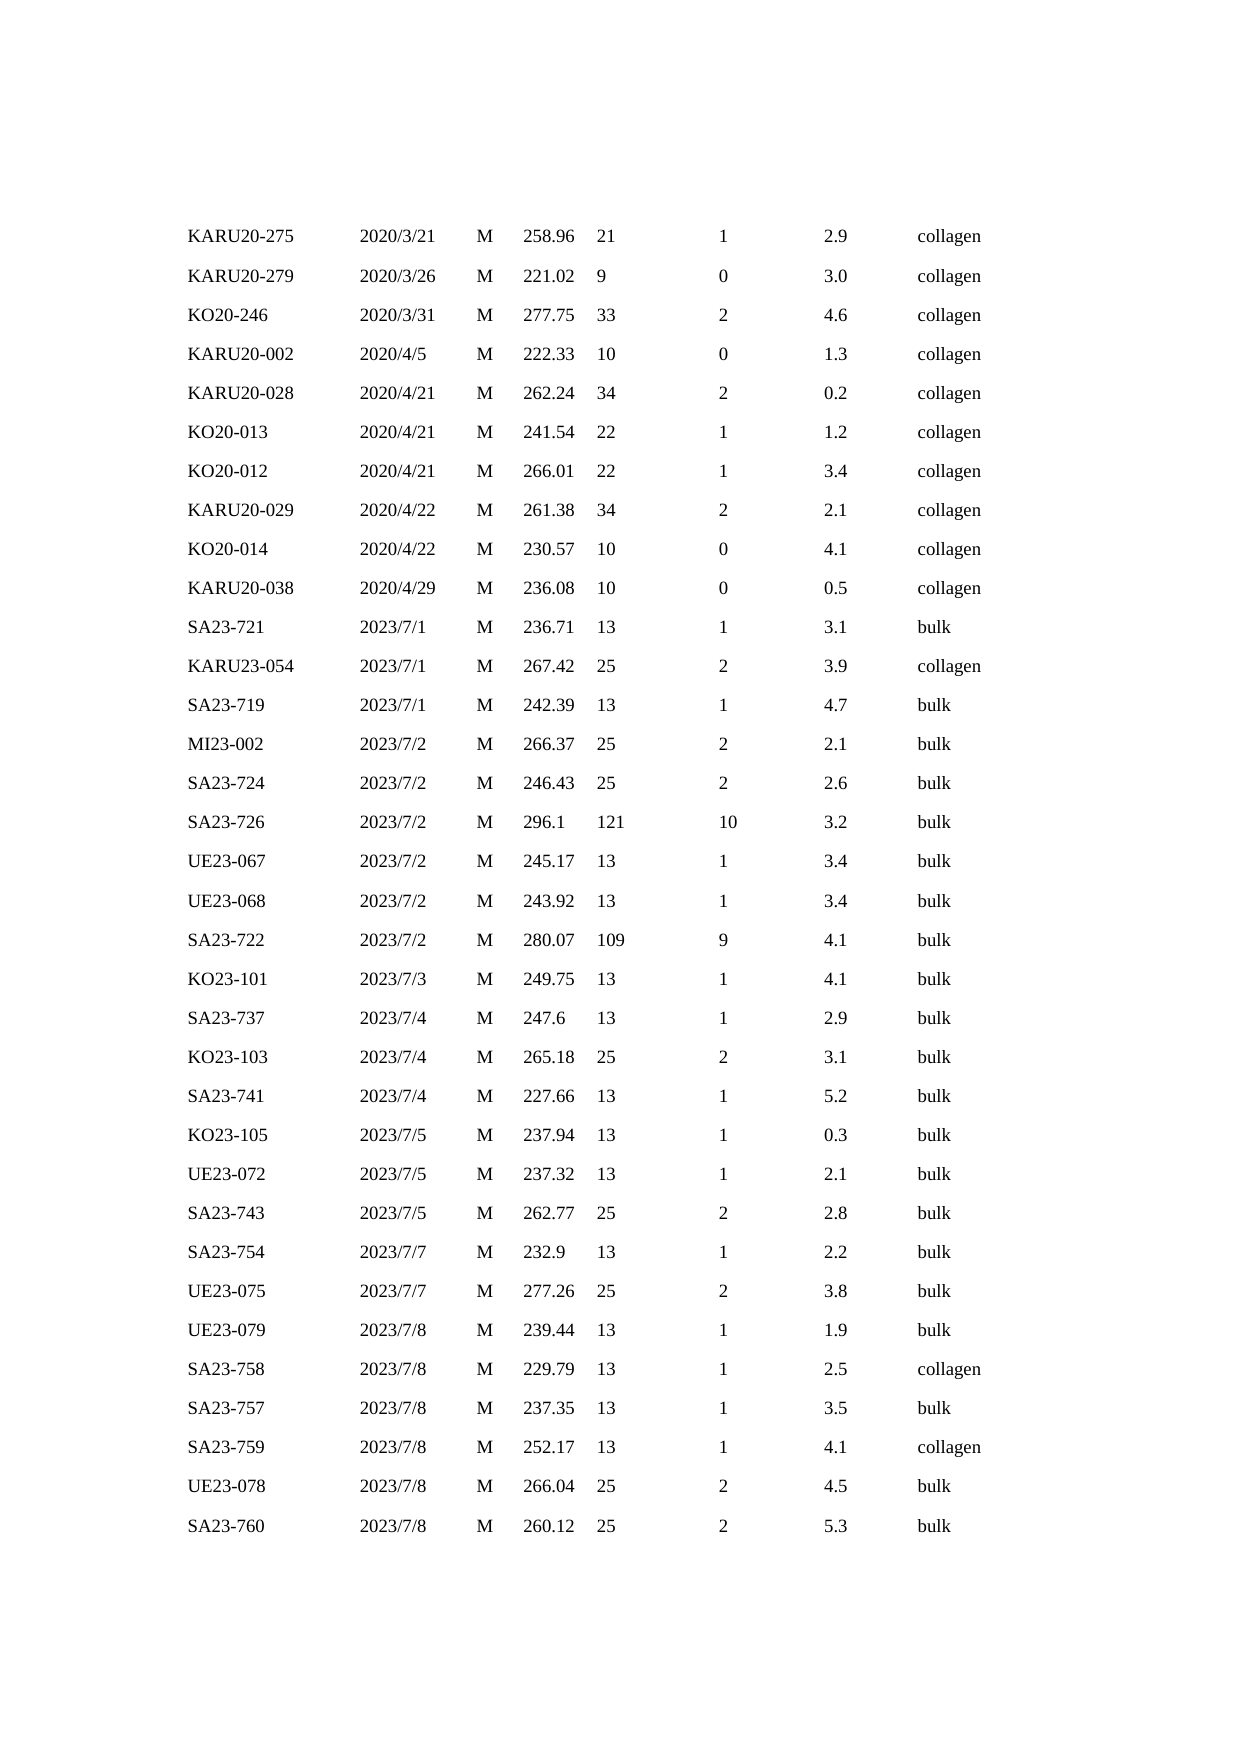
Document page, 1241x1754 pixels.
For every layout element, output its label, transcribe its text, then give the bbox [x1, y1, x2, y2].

table_cell 266.04 [513, 1467, 586, 1506]
table_cell KO23-101 [177, 959, 349, 998]
table_cell collagen [907, 295, 1063, 334]
table_cell M [466, 646, 513, 686]
table_cell 2023/7/4 [349, 1037, 466, 1076]
table_cell 2 [708, 1271, 813, 1311]
table_cell 25 [586, 1037, 708, 1076]
table_cell M [466, 1233, 513, 1271]
table_cell 2023/7/2 [349, 725, 466, 764]
table_cell 2 [708, 1467, 813, 1506]
table_cell M [466, 608, 513, 646]
table_cell 34 [586, 490, 708, 529]
table_cell 0 [708, 256, 813, 295]
table_cell 296.1 [513, 803, 586, 842]
table_cell M [466, 256, 513, 295]
table_cell 13 [586, 1311, 708, 1349]
table_cell UE23-075 [177, 1271, 349, 1311]
table_cell 13 [586, 1154, 708, 1193]
table_cell bulk [907, 686, 1063, 724]
table_cell M [466, 217, 513, 256]
table_cell 2020/4/29 [349, 568, 466, 607]
table_cell bulk [907, 881, 1063, 920]
table_cell KO20-014 [177, 529, 349, 568]
table_cell 2020/3/21 [349, 217, 466, 256]
table_cell SA23-758 [177, 1350, 349, 1389]
table_cell 247.6 [513, 998, 586, 1037]
table_cell KO23-105 [177, 1115, 349, 1154]
table_cell 1 [708, 1076, 813, 1115]
table_cell M [466, 764, 513, 803]
table_cell 1 [708, 412, 813, 451]
table_cell 1 [708, 1233, 813, 1271]
table_cell 1 [708, 451, 813, 490]
table_cell 246.43 [513, 764, 586, 803]
table_cell M [466, 725, 513, 764]
table_cell KARU20-279 [177, 256, 349, 295]
table_cell 25 [586, 1271, 708, 1311]
table_cell KO20-013 [177, 412, 349, 451]
table_cell 2 [708, 1506, 813, 1545]
table_cell 2 [708, 646, 813, 686]
table_cell M [466, 1154, 513, 1193]
table_cell UE23-079 [177, 1311, 349, 1349]
table_cell KARU20-028 [177, 373, 349, 412]
table_cell 2 [708, 1037, 813, 1076]
table_cell 13 [586, 1389, 708, 1428]
table_cell 2020/4/21 [349, 412, 466, 451]
table_cell collagen [907, 1428, 1063, 1467]
table_cell collagen [907, 373, 1063, 412]
table_cell 249.75 [513, 959, 586, 998]
table_cell bulk [907, 1076, 1063, 1115]
table_cell collagen [907, 256, 1063, 295]
table_cell 4.1 [814, 1428, 907, 1467]
table_cell M [466, 1428, 513, 1467]
table_cell M [466, 1076, 513, 1115]
table_cell bulk [907, 1193, 1063, 1232]
table_cell M [466, 334, 513, 373]
table_cell bulk [907, 842, 1063, 881]
table_cell bulk [907, 1115, 1063, 1154]
table_cell 1 [708, 1311, 813, 1349]
table_cell 2023/7/1 [349, 646, 466, 686]
table_cell bulk [907, 608, 1063, 646]
table_cell collagen [907, 646, 1063, 686]
table_cell SA23-760 [177, 1506, 349, 1545]
table_cell M [466, 295, 513, 334]
table_cell M [466, 803, 513, 842]
table_cell 0.5 [814, 568, 907, 607]
table_cell 2023/7/7 [349, 1233, 466, 1271]
table_cell 2023/7/2 [349, 881, 466, 920]
table_cell M [466, 1037, 513, 1076]
table_cell 2 [708, 490, 813, 529]
table_cell 4.1 [814, 529, 907, 568]
table_cell 1 [708, 959, 813, 998]
table_cell 2 [708, 1193, 813, 1232]
table_cell 25 [586, 1506, 708, 1545]
table_cell 2.1 [814, 725, 907, 764]
table_cell SA23-759 [177, 1428, 349, 1467]
table_cell UE23-072 [177, 1154, 349, 1193]
table_cell 260.12 [513, 1506, 586, 1545]
table_cell bulk [907, 1154, 1063, 1193]
table_cell 2023/7/3 [349, 959, 466, 998]
table_cell 2020/3/26 [349, 256, 466, 295]
table_cell 2 [708, 373, 813, 412]
table_cell M [466, 1506, 513, 1545]
table_cell UE23-068 [177, 881, 349, 920]
table_cell 2023/7/2 [349, 803, 466, 842]
table_cell 4.6 [814, 295, 907, 334]
table_cell 2 [708, 725, 813, 764]
table_cell 2020/3/31 [349, 295, 466, 334]
table_cell 3.4 [814, 842, 907, 881]
table_cell 2020/4/22 [349, 529, 466, 568]
table_cell SA23-757 [177, 1389, 349, 1428]
table_cell 2023/7/8 [349, 1389, 466, 1428]
table_cell M [466, 529, 513, 568]
table_cell 10 [708, 803, 813, 842]
table_cell 227.66 [513, 1076, 586, 1115]
table_cell SA23-719 [177, 686, 349, 724]
table_cell 267.42 [513, 646, 586, 686]
table_cell collagen [907, 490, 1063, 529]
table_cell 265.18 [513, 1037, 586, 1076]
table_cell 3.9 [814, 646, 907, 686]
table_cell 2.9 [814, 217, 907, 256]
table_cell 0 [708, 529, 813, 568]
table_cell bulk [907, 1233, 1063, 1271]
table_cell 121 [586, 803, 708, 842]
table_cell 3.2 [814, 803, 907, 842]
table_cell bulk [907, 764, 1063, 803]
table_cell 266.37 [513, 725, 586, 764]
table_cell collagen [907, 529, 1063, 568]
table_cell 33 [586, 295, 708, 334]
table_cell 10 [586, 334, 708, 373]
table_cell 3.5 [814, 1389, 907, 1428]
table_cell 0.2 [814, 373, 907, 412]
table_cell 2023/7/2 [349, 920, 466, 959]
table_cell KARU20-002 [177, 334, 349, 373]
table_cell 3.1 [814, 1037, 907, 1076]
table_cell 1 [708, 686, 813, 724]
table_cell 3.4 [814, 451, 907, 490]
table_cell 2.1 [814, 1154, 907, 1193]
table_cell bulk [907, 1311, 1063, 1349]
table_cell bulk [907, 920, 1063, 959]
table_cell 13 [586, 959, 708, 998]
table_cell 2 [708, 764, 813, 803]
table_cell 258.96 [513, 217, 586, 256]
table_cell SA23-737 [177, 998, 349, 1037]
table_cell 232.9 [513, 1233, 586, 1271]
table_cell 25 [586, 646, 708, 686]
table_cell 1 [708, 217, 813, 256]
table_cell KO23-103 [177, 1037, 349, 1076]
table_cell M [466, 1311, 513, 1349]
table_cell 25 [586, 764, 708, 803]
table_cell bulk [907, 803, 1063, 842]
table_cell bulk [907, 998, 1063, 1037]
table_cell bulk [907, 959, 1063, 998]
table_cell M [466, 686, 513, 724]
table_cell M [466, 490, 513, 529]
table_cell 2.6 [814, 764, 907, 803]
table_cell 2023/7/8 [349, 1428, 466, 1467]
table_cell 21 [586, 217, 708, 256]
table_cell SA23-726 [177, 803, 349, 842]
table_cell 1 [708, 608, 813, 646]
table_cell 10 [586, 529, 708, 568]
table_cell 236.08 [513, 568, 586, 607]
table_cell collagen [907, 1350, 1063, 1389]
table_cell 237.94 [513, 1115, 586, 1154]
table_cell M [466, 451, 513, 490]
table_cell bulk [907, 1037, 1063, 1076]
table_cell 4.7 [814, 686, 907, 724]
table_cell 1.3 [814, 334, 907, 373]
table_cell 13 [586, 608, 708, 646]
table_cell 34 [586, 373, 708, 412]
table_cell 0 [708, 334, 813, 373]
table_cell SA23-721 [177, 608, 349, 646]
table_cell KARU20-029 [177, 490, 349, 529]
table_cell 13 [586, 1428, 708, 1467]
table_cell 2023/7/1 [349, 608, 466, 646]
table_cell 2.1 [814, 490, 907, 529]
table_cell UE23-078 [177, 1467, 349, 1506]
table_cell 2020/4/21 [349, 451, 466, 490]
table_cell 13 [586, 842, 708, 881]
table_cell 9 [586, 256, 708, 295]
table_cell 2023/7/5 [349, 1193, 466, 1232]
table_cell SA23-743 [177, 1193, 349, 1232]
table_cell 2023/7/8 [349, 1350, 466, 1389]
table_cell 1.9 [814, 1311, 907, 1349]
table_cell 1 [708, 1428, 813, 1467]
table_cell collagen [907, 451, 1063, 490]
table_cell 2023/7/8 [349, 1311, 466, 1349]
table_cell 25 [586, 1193, 708, 1232]
table_cell 2023/7/4 [349, 1076, 466, 1115]
table_cell 2023/7/4 [349, 998, 466, 1037]
table_cell 221.02 [513, 256, 586, 295]
table_cell 13 [586, 998, 708, 1037]
table_cell bulk [907, 1467, 1063, 1506]
table_cell MI23-002 [177, 725, 349, 764]
table_cell collagen [907, 217, 1063, 256]
table_cell 0.3 [814, 1115, 907, 1154]
table_cell 2023/7/2 [349, 764, 466, 803]
table_cell 262.77 [513, 1193, 586, 1232]
table_cell 2023/7/8 [349, 1506, 466, 1545]
table_cell bulk [907, 1389, 1063, 1428]
table_cell 230.57 [513, 529, 586, 568]
table_cell M [466, 1271, 513, 1311]
table_cell KO20-246 [177, 295, 349, 334]
table_cell 4.1 [814, 920, 907, 959]
table_cell 245.17 [513, 842, 586, 881]
table_cell 2.5 [814, 1350, 907, 1389]
table_cell 252.17 [513, 1428, 586, 1467]
table_cell 4.5 [814, 1467, 907, 1506]
table_cell 243.92 [513, 881, 586, 920]
table_cell M [466, 373, 513, 412]
table_cell M [466, 568, 513, 607]
table_cell 13 [586, 1233, 708, 1271]
table_cell 3.0 [814, 256, 907, 295]
table_cell SA23-724 [177, 764, 349, 803]
table_cell 2.2 [814, 1233, 907, 1271]
table_cell 2023/7/2 [349, 842, 466, 881]
table_cell 1 [708, 998, 813, 1037]
table_cell 13 [586, 1115, 708, 1154]
table_cell 0 [708, 568, 813, 607]
table_cell M [466, 1389, 513, 1428]
table_cell M [466, 920, 513, 959]
table_cell 13 [586, 881, 708, 920]
table_cell 1 [708, 1115, 813, 1154]
table_cell M [466, 412, 513, 451]
table_cell 13 [586, 1350, 708, 1389]
table_cell 5.3 [814, 1506, 907, 1545]
table_cell KARU20-038 [177, 568, 349, 607]
table_cell 1 [708, 1350, 813, 1389]
table_cell 237.32 [513, 1154, 586, 1193]
table_cell M [466, 881, 513, 920]
table_cell 22 [586, 451, 708, 490]
table_cell 1 [708, 881, 813, 920]
table_cell M [466, 1115, 513, 1154]
table_cell 242.39 [513, 686, 586, 724]
table_cell 3.4 [814, 881, 907, 920]
table_cell 2023/7/1 [349, 686, 466, 724]
table_cell M [466, 1350, 513, 1389]
table_cell 2 [708, 295, 813, 334]
table_cell KARU20-275 [177, 217, 349, 256]
table_cell UE23-067 [177, 842, 349, 881]
table_cell 2020/4/21 [349, 373, 466, 412]
table_cell 1 [708, 1389, 813, 1428]
table_cell 2020/4/5 [349, 334, 466, 373]
table_cell bulk [907, 1506, 1063, 1545]
table_cell 280.07 [513, 920, 586, 959]
table_cell 2023/7/5 [349, 1115, 466, 1154]
table_cell 266.01 [513, 451, 586, 490]
table_cell 1.2 [814, 412, 907, 451]
table_cell 2023/7/7 [349, 1271, 466, 1311]
table_cell 13 [586, 1076, 708, 1115]
table_cell 2023/7/5 [349, 1154, 466, 1193]
table_cell KARU23-054 [177, 646, 349, 686]
table_cell M [466, 959, 513, 998]
table_cell SA23-741 [177, 1076, 349, 1115]
table_cell 2023/7/8 [349, 1467, 466, 1506]
table_cell 237.35 [513, 1389, 586, 1428]
table_cell KO20-012 [177, 451, 349, 490]
table_cell 10 [586, 568, 708, 607]
table_cell 277.26 [513, 1271, 586, 1311]
table_cell SA23-722 [177, 920, 349, 959]
table_cell 25 [586, 725, 708, 764]
table_cell M [466, 1467, 513, 1506]
table_cell 2.8 [814, 1193, 907, 1232]
table_cell 241.54 [513, 412, 586, 451]
table_cell collagen [907, 568, 1063, 607]
table_cell 262.24 [513, 373, 586, 412]
table_cell 4.1 [814, 959, 907, 998]
table_cell collagen [907, 334, 1063, 373]
table_cell 239.44 [513, 1311, 586, 1349]
table_cell 2.9 [814, 998, 907, 1037]
table_cell bulk [907, 1271, 1063, 1311]
table_cell 222.33 [513, 334, 586, 373]
table_cell collagen [907, 412, 1063, 451]
table_cell 2020/4/22 [349, 490, 466, 529]
table_cell 229.79 [513, 1350, 586, 1389]
table_cell 3.8 [814, 1271, 907, 1311]
table_cell bulk [907, 725, 1063, 764]
table_cell 3.1 [814, 608, 907, 646]
table_cell 1 [708, 1154, 813, 1193]
table_cell 22 [586, 412, 708, 451]
table_cell SA23-754 [177, 1233, 349, 1271]
table_cell 109 [586, 920, 708, 959]
table_cell 5.2 [814, 1076, 907, 1115]
table_cell 277.75 [513, 295, 586, 334]
table_cell M [466, 998, 513, 1037]
table_cell M [466, 842, 513, 881]
table_cell 261.38 [513, 490, 586, 529]
table_cell 25 [586, 1467, 708, 1506]
table_cell 1 [708, 842, 813, 881]
table_cell 9 [708, 920, 813, 959]
table_cell 236.71 [513, 608, 586, 646]
table_cell 13 [586, 686, 708, 724]
table_cell M [466, 1193, 513, 1232]
